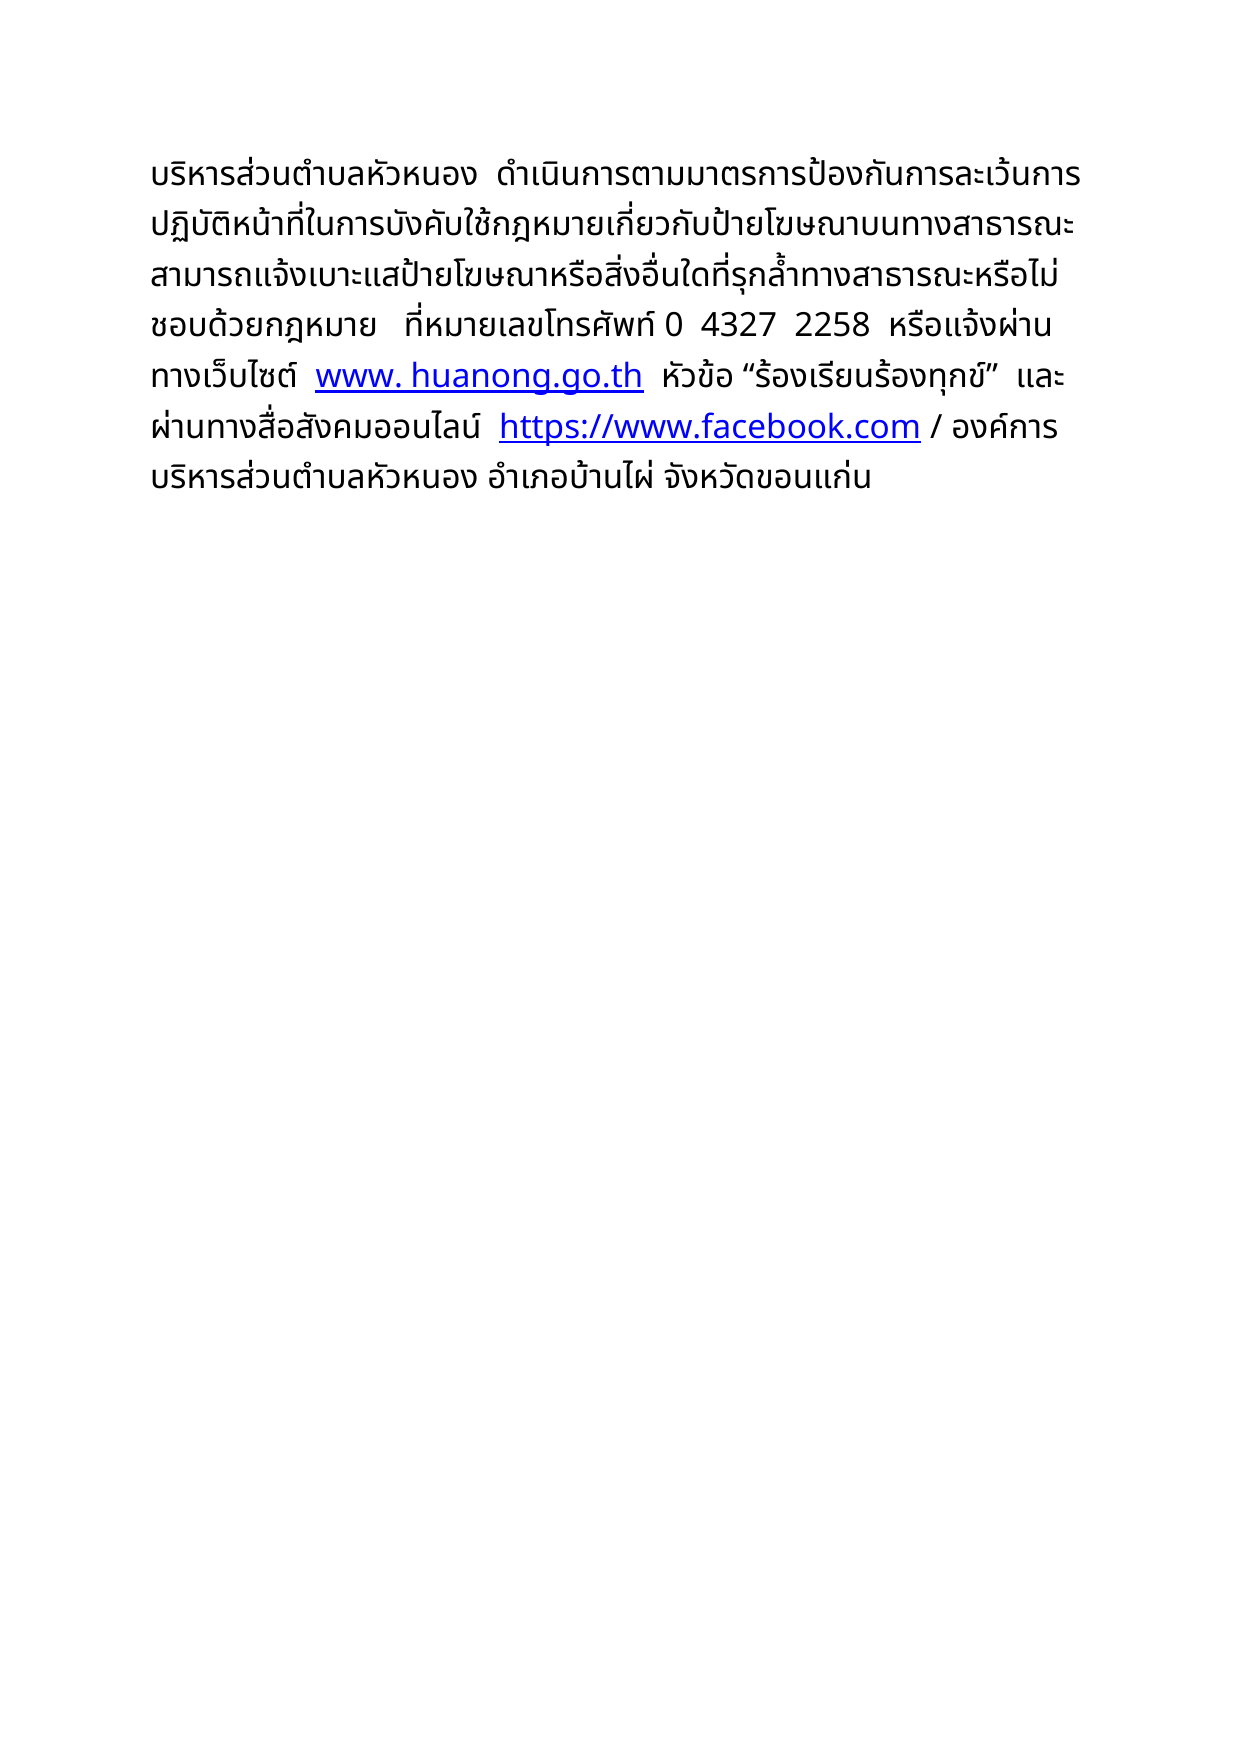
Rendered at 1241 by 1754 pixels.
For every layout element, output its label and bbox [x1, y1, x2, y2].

text [150, 150, 1090, 503]
